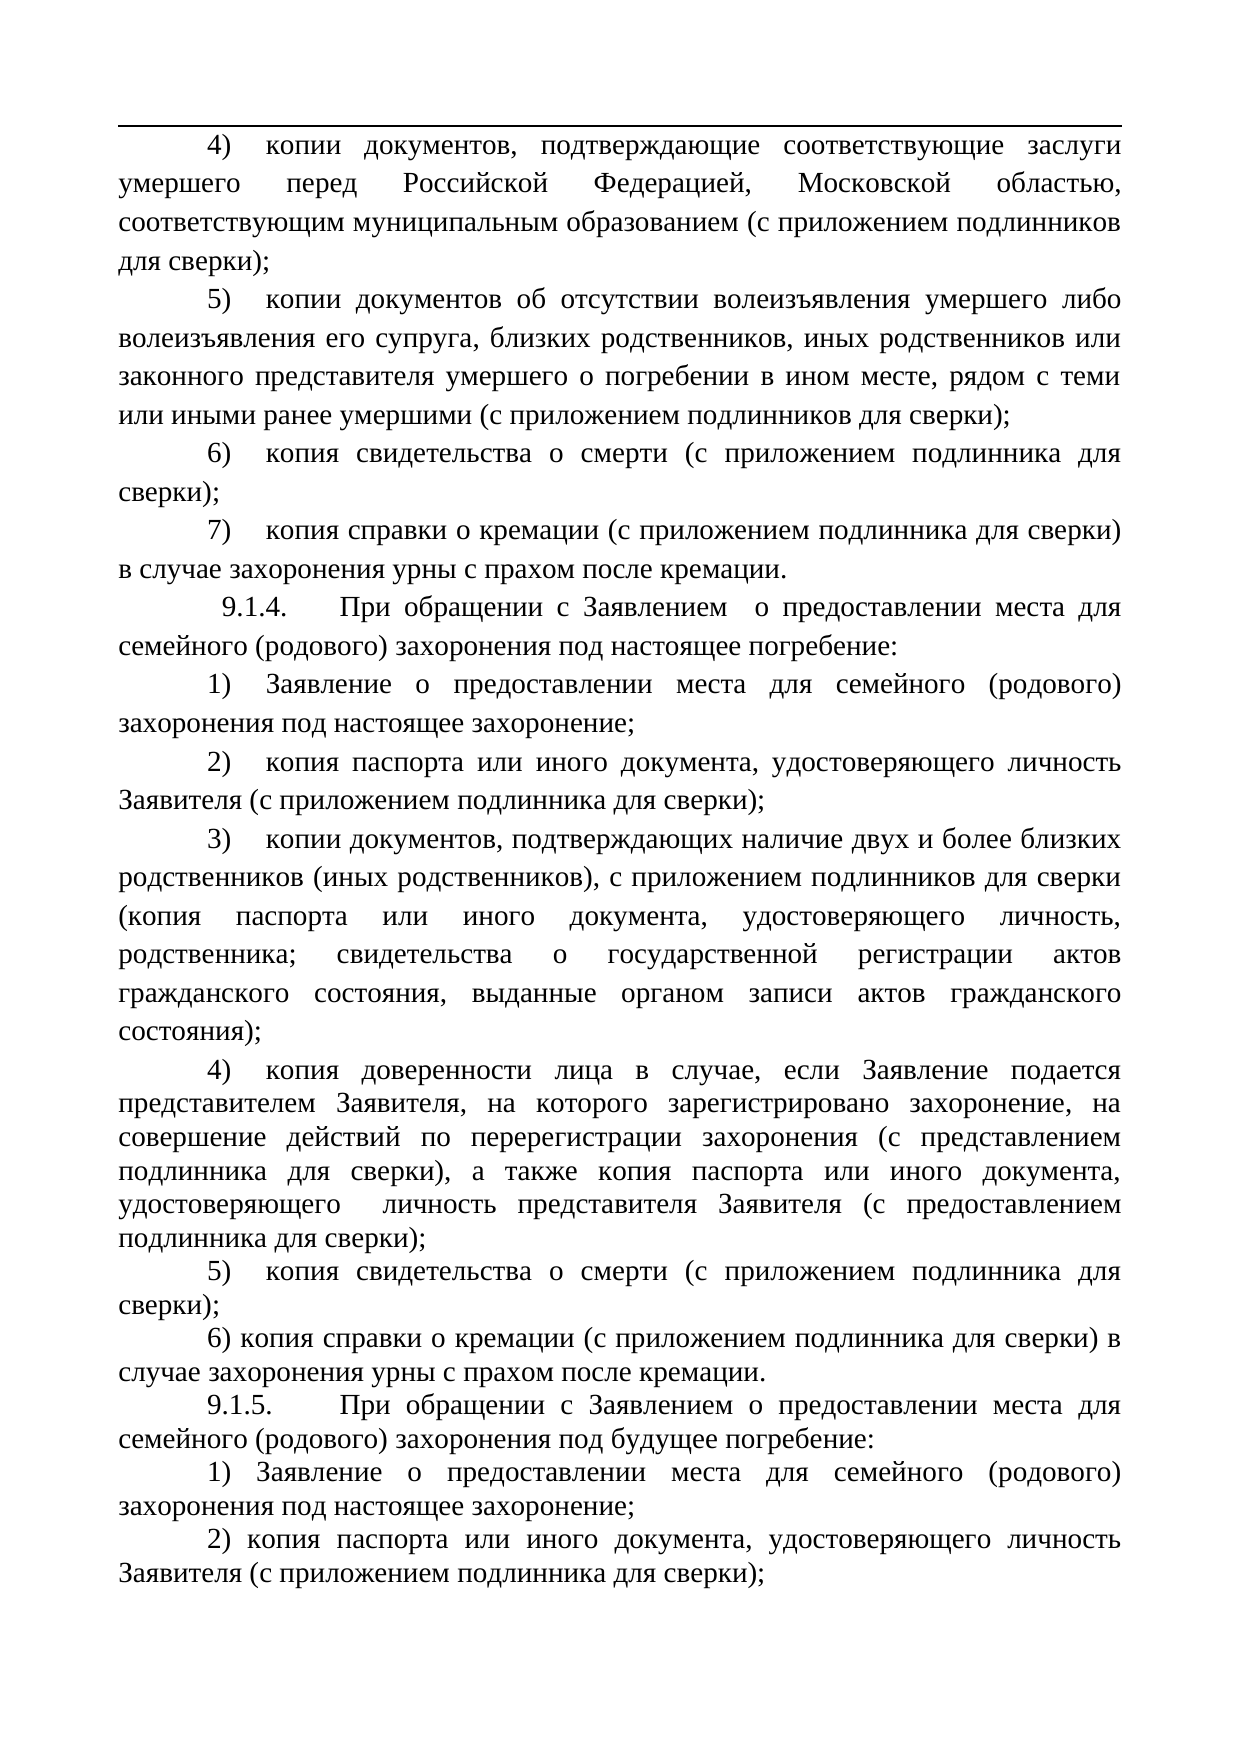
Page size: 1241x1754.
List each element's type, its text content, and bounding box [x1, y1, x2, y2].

list 9.1.5. При обращении с Заявлением о предоставлении места для семейного (родового) захоронения под будущее погребение: [118, 1387, 1122, 1454]
list 2) копия паспорта или иного документа, удостоверяющего личность Заявителя (с приложением подлинника для сверки); [118, 1522, 1122, 1589]
list копия паспорта или иного документа, удостоверяющего личность Заявителя (с приложением подлинника для сверки); [118, 744, 1122, 816]
list Заявление о предоставлении места для семейного (родового) захоронения под настоящее захоронение; [118, 667, 1122, 739]
list копии документов, подтверждающих наличие двух и более близких родственников (иных родственников), с приложением подлинников для сверки (копия паспорта или иного документа, удостоверяющего личность, родственника; свидетельства о государственной регистрации актов гражданского состояния, выданные органом записи актов гражданского состояния); [118, 821, 1122, 1047]
list копия справки о кремации (с приложением подлинника для сверки) в случае захоронения урны с прахом после кремации. [118, 512, 1122, 584]
text При обращении с Заявлением о предоставлении места для семейного (родового) захоронения под настоящее погребение: [118, 589, 1122, 662]
list копии документов, подтверждающие соответствующие заслуги умершего перед Российской Федерацией, Московской областью, соответствующим муниципальным образованием (с приложением подлинников для сверки); [118, 127, 1122, 276]
list копия свидетельства о смерти (с приложением подлинника для сверки); [118, 1253, 1122, 1320]
list копии документов об отсутствии волеизъявления умершего либо волеизъявления его супруга, близких родственников, иных родственников или законного представителя умершего о погребении в ином месте, рядом с теми или иными ранее умершими (с приложением подлинников для сверки); [118, 281, 1122, 430]
list копия свидетельства о смерти (с приложением подлинника для сверки); [118, 435, 1122, 507]
list копия доверенности лица в случае, если Заявление подается представителем Заявителя, на которого зарегистрировано захоронение, на совершение действий по перерегистрации захоронения (с представлением подлинника для сверки), а также копия паспорта или иного документа, удостоверяющего личность представителя Заявителя (с предоставлением подлинника для сверки); [118, 1052, 1122, 1253]
list 6) копия справки о кремации (с приложением подлинника для сверки) в случае захоронения урны с прахом после кремации. [118, 1320, 1122, 1387]
list 1) Заявление о предоставлении места для семейного (родового) захоронения под настоящее захоронение; [118, 1454, 1122, 1522]
